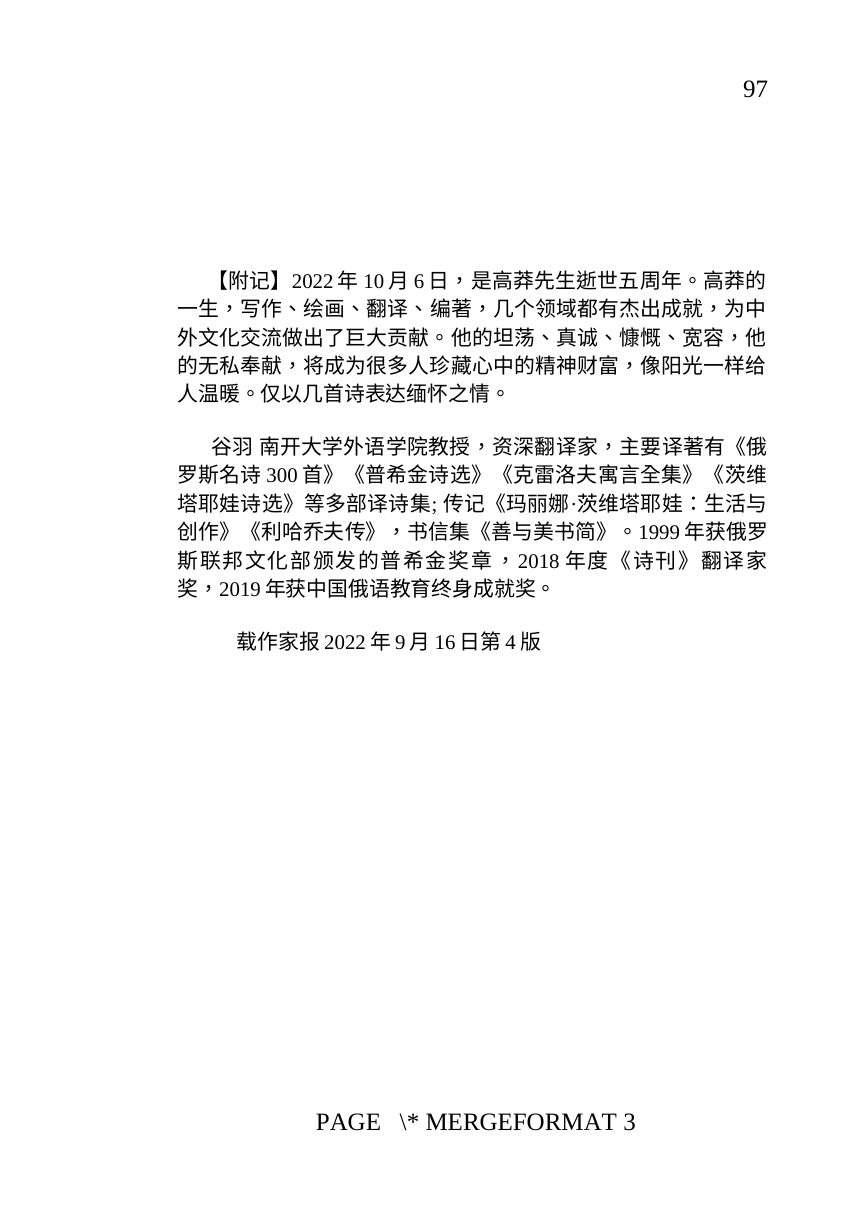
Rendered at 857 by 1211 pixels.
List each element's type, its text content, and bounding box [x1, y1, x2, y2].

text 【附记】，是先生逝世五周年。高莽的一生，写作、绘画、翻译、编著，几个领域都有杰出成就，为中外文化交流做出了巨大贡献。他的坦荡、真诚、慷慨、宽容，他的无私奉献，将成为很多人珍藏心中的精神财富，像阳光一样给人温暖。仅以几首诗表达缅怀之情。 [177, 266, 768, 408]
text 谷羽 南开大学外语学院教授，资深翻译家，主要译著有《俄罗斯名诗300首》《普希金诗选》《克雷洛夫寓言全集》《茨维塔耶娃诗选》等多部译诗集; 传记《玛丽娜·茨维塔耶娃：生活与创作》《利哈乔夫传》，书信集《善与美书简》。1999年获俄罗斯联邦文化部颁发的普希金奖章，2018年度《诗刊》翻译家奖，2019年获中国俄语教育终身成就奖。 [177, 432, 768, 603]
text 载作家报第4版 [177, 627, 768, 655]
